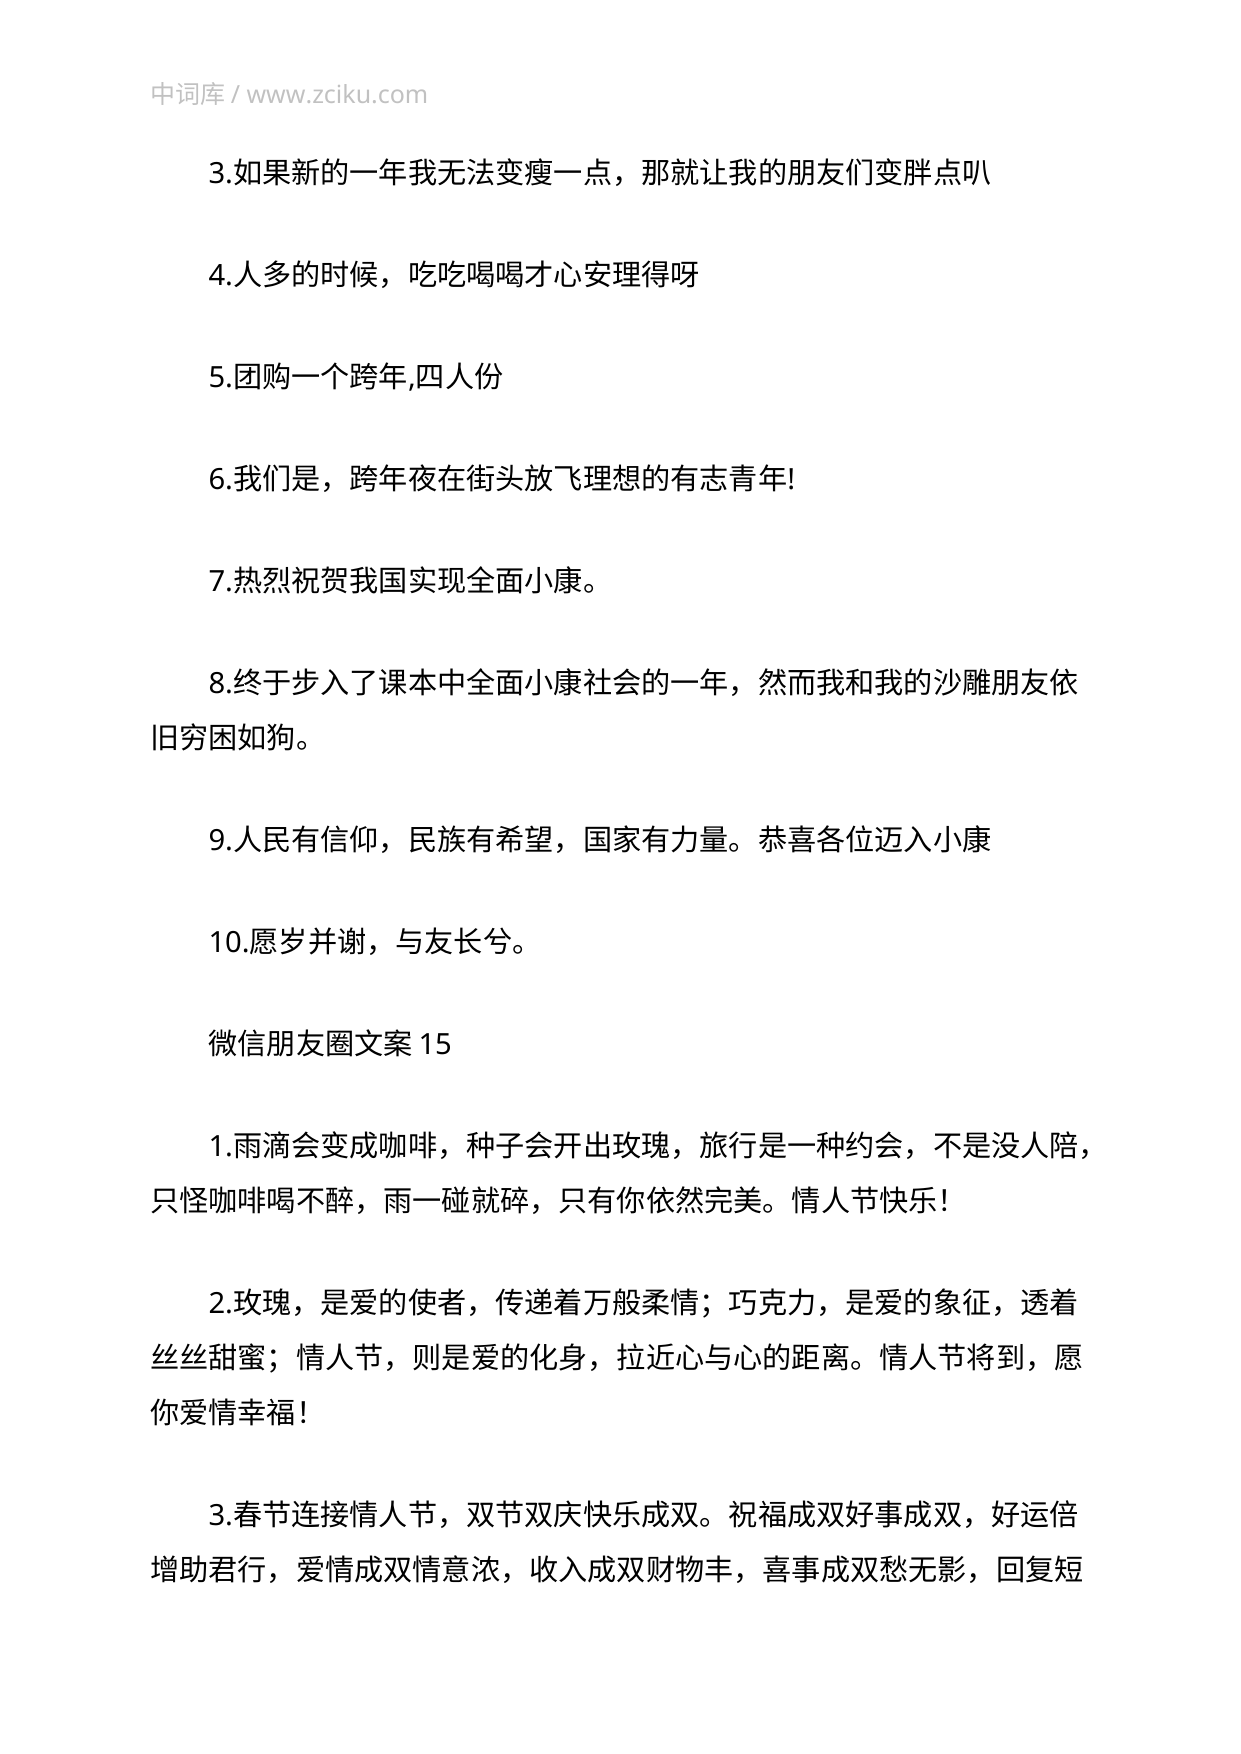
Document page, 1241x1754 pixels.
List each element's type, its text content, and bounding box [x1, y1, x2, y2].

text 4.人多的时候，吃吃喝喝才心安理得呀 [150, 252, 1090, 294]
text 8.终于步入了课本中全面小康社会的一年，然而我和我的沙雕朋友依旧穷困如狗。 [150, 660, 1090, 757]
text 10.愿岁并谢，与友长兮。 [150, 919, 1090, 961]
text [150, 1491, 1090, 1588]
text 7.热烈祝贺我国实现全面小康。 [150, 558, 1090, 600]
text 3.如果新的一年我无法变瘦一点，那就让我的朋友们变胖点叭 [150, 150, 1090, 192]
text 6.我们是，跨年夜在街头放飞理想的有志青年! [150, 456, 1090, 498]
text 5.团购一个跨年,四人份 [150, 354, 1090, 396]
text 微信朋友圈文案15 [150, 1021, 1090, 1063]
text 9.人民有信仰，民族有希望，国家有力量。恭喜各位迈入小康 [150, 817, 1090, 859]
text 1.雨滴会变成咖啡，种子会开出玫瑰，旅行是一种约会，不是没人陪，只怪咖啡喝不醉，雨一碰就碎，只有你依然完美。情人节快乐！ [150, 1123, 1090, 1220]
text 2.玫瑰，是爱的使者，传递着万般柔情；巧克力，是爱的象征，透着丝丝甜蜜；情人节，则是爱的化身，拉近心与心的距离。情人节将到，愿你爱情幸福！ [150, 1279, 1090, 1432]
